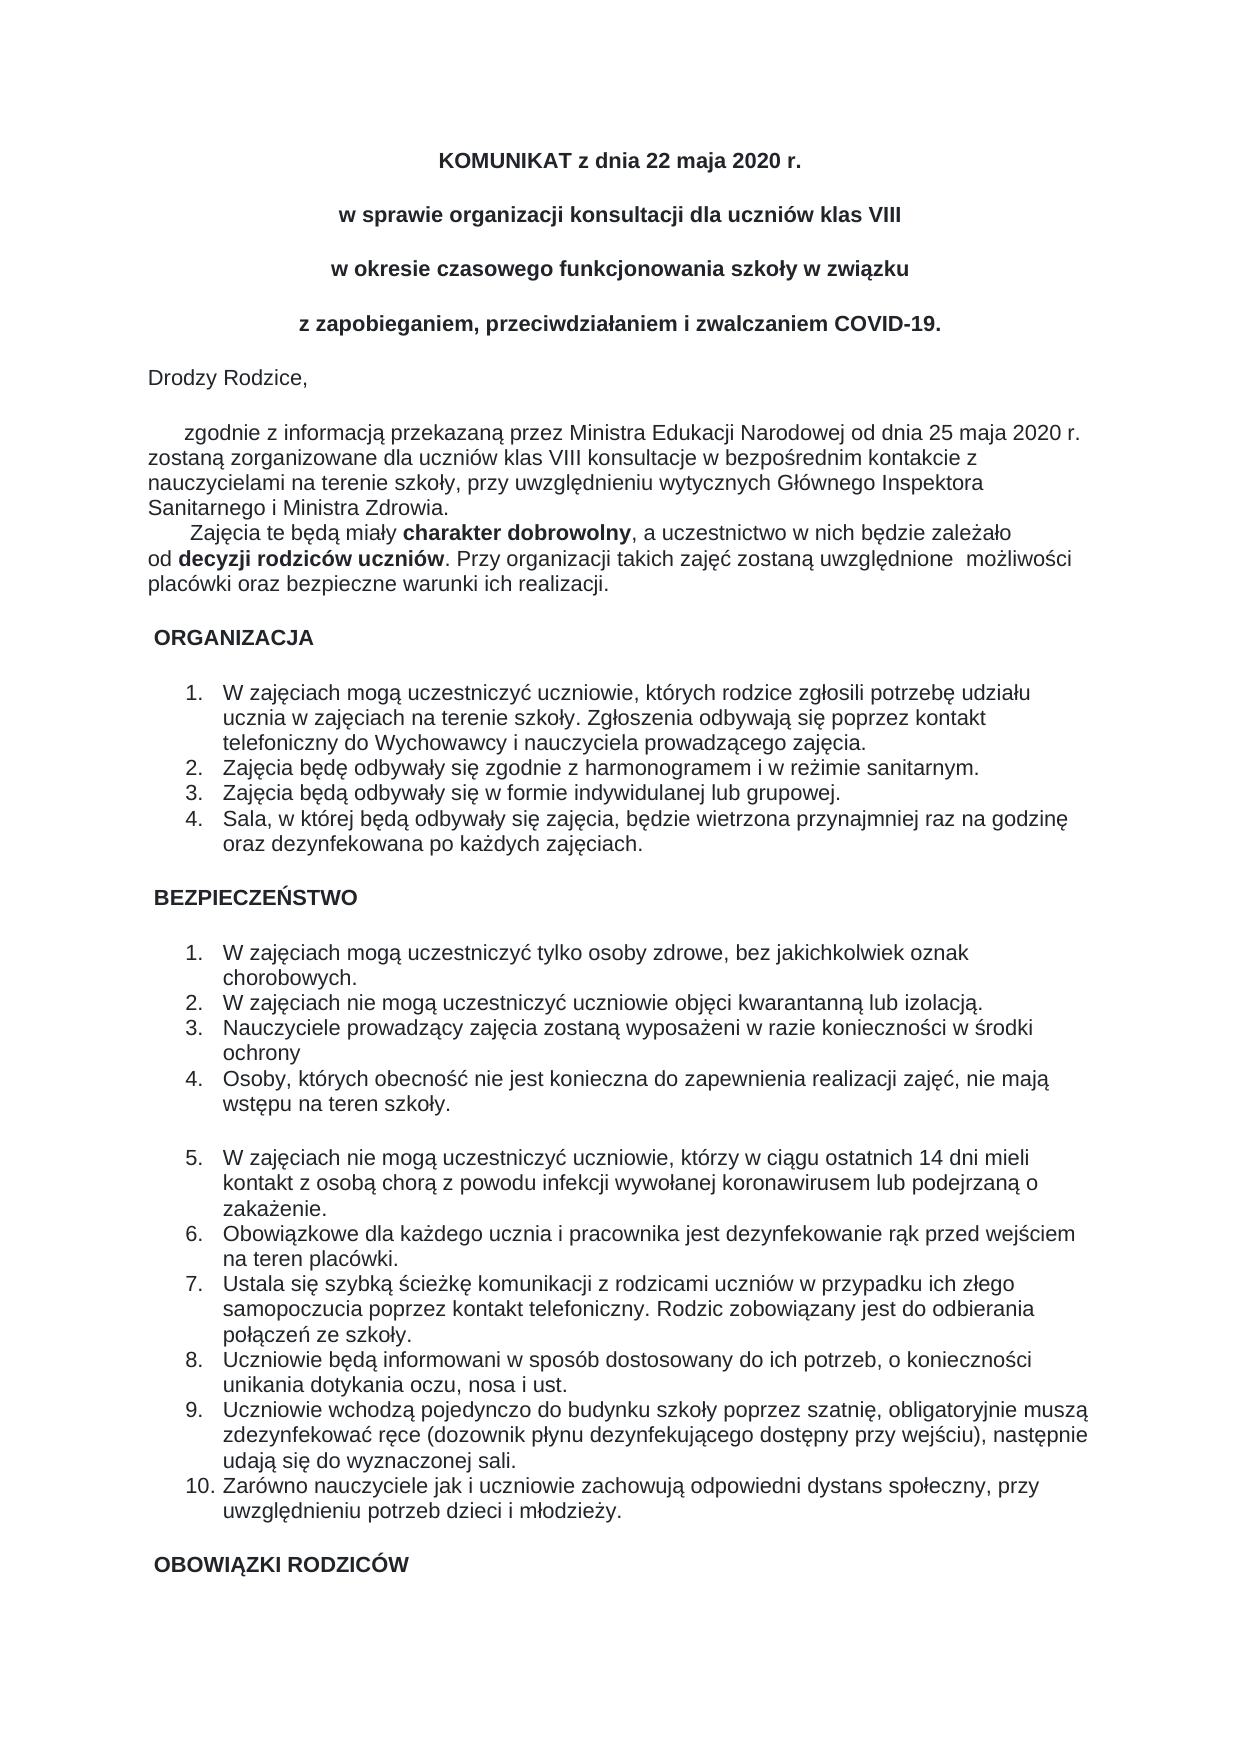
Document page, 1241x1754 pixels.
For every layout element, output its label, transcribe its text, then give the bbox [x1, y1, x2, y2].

text w okresie czasowego funkcjonowania szkoły w związku [148, 256, 1093, 282]
text BEZPIECZEŃSTWO [148, 885, 1093, 910]
list W zajęciach mogą uczestniczyć uczniowie, których rodzice zgłosili potrzebę udziału ucznia w zajęciach na terenie szkoły. Zgłoszenia odbywają się poprzez kontakt telefoniczny do Wychowawcy i nauczyciela prowadzącego zajęcia. [185, 679, 1093, 755]
list Zarówno nauczyciele jak i uczniowie zachowują odpowiedni dystans społeczny, przy uwzględnieniu potrzeb dzieci i młodzieży. [185, 1473, 1093, 1523]
list Obowiązkowe dla każdego ucznia i pracownika jest dezynfekowanie rąk przed wejściem na teren placówki. [185, 1221, 1093, 1271]
list Sala, w której będą odbywały się zajęcia, będzie wietrzona przynajmniej raz na godzinę oraz dezynfekowana po każdych zajęciach. [185, 806, 1093, 856]
text zgodnie z informacją przekazaną przez Ministra Edukacji Narodowej od dnia 25 maja 2020 r. zostaną zorganizowane dla uczniów klas VIII konsultacje w bezpośrednim kontakcie z nauczycielami na terenie szkoły, przy uwzględnieniu wytycznych Głównego Inspektora Sanitarnego i Ministra Zdrowia. Zajęcia te będą miały charakter dobrowolny, a uczestnictwo w nich będzie zależało od decyzji rodziców uczniów. Przy organizacji takich zajęć zostaną uwzględnione możliwości placówki oraz bezpieczne warunki ich realizacji. [148, 419, 1093, 596]
list Uczniowie będą informowani w sposób dostosowany do ich potrzeb, o konieczności unikania dotykania oczu, nosa i ust. [185, 1347, 1093, 1397]
text Drodzy Rodzice, [148, 365, 1093, 390]
text w sprawie organizacji konsultacji dla uczniów klas VIII [148, 202, 1093, 227]
list W zajęciach nie mogą uczestniczyć uczniowie, którzy w ciągu ostatnich 14 dni mieli kontakt z osobą chorą z powodu infekcji wywołanej koronawirusem lub podejrzaną o zakażenie. [185, 1145, 1093, 1221]
text z zapobieganiem, przeciwdziałaniem i zwalczaniem COVID-19. [148, 311, 1093, 336]
text ORGANIZACJA [148, 625, 1093, 650]
list Osoby, których obecność nie jest konieczna do zapewnienia realizacji zajęć, nie mają wstępu na teren szkoły. [185, 1066, 1093, 1116]
list Ustala się szybką ścieżkę komunikacji z rodzicami uczniów w przypadku ich złego samopoczucia poprzez kontakt telefoniczny. Rodzic zobowiązany jest do odbierania połączeń ze szkoły. [185, 1271, 1093, 1347]
list Nauczyciele prowadzący zajęcia zostaną wyposażeni w razie konieczności w środki ochrony [185, 1015, 1093, 1066]
text KOMUNIKAT z dnia 22 maja 2020 r. [148, 148, 1093, 173]
list Uczniowie wchodzą pojedynczo do budynku szkoły poprzez szatnię, obligatoryjnie muszą zdezynfekować ręce (dozownik płynu dezynfekującego dostępny przy wejściu), następnie udają się do wyznaczonej sali. [185, 1397, 1093, 1473]
text OBOWIĄZKI RODZICÓW [148, 1552, 1093, 1578]
list Zajęcia będę odbywały się zgodnie z harmonogramem i w reżimie sanitarnym. [185, 755, 1093, 780]
list W zajęciach nie mogą uczestniczyć uczniowie objęci kwarantanną lub izolacją. [185, 990, 1093, 1015]
list W zajęciach mogą uczestniczyć tylko osoby zdrowe, bez jakichkolwiek oznak chorobowych. [185, 939, 1093, 990]
list Zajęcia będą odbywały się w formie indywidulanej lub grupowej. [185, 780, 1093, 806]
